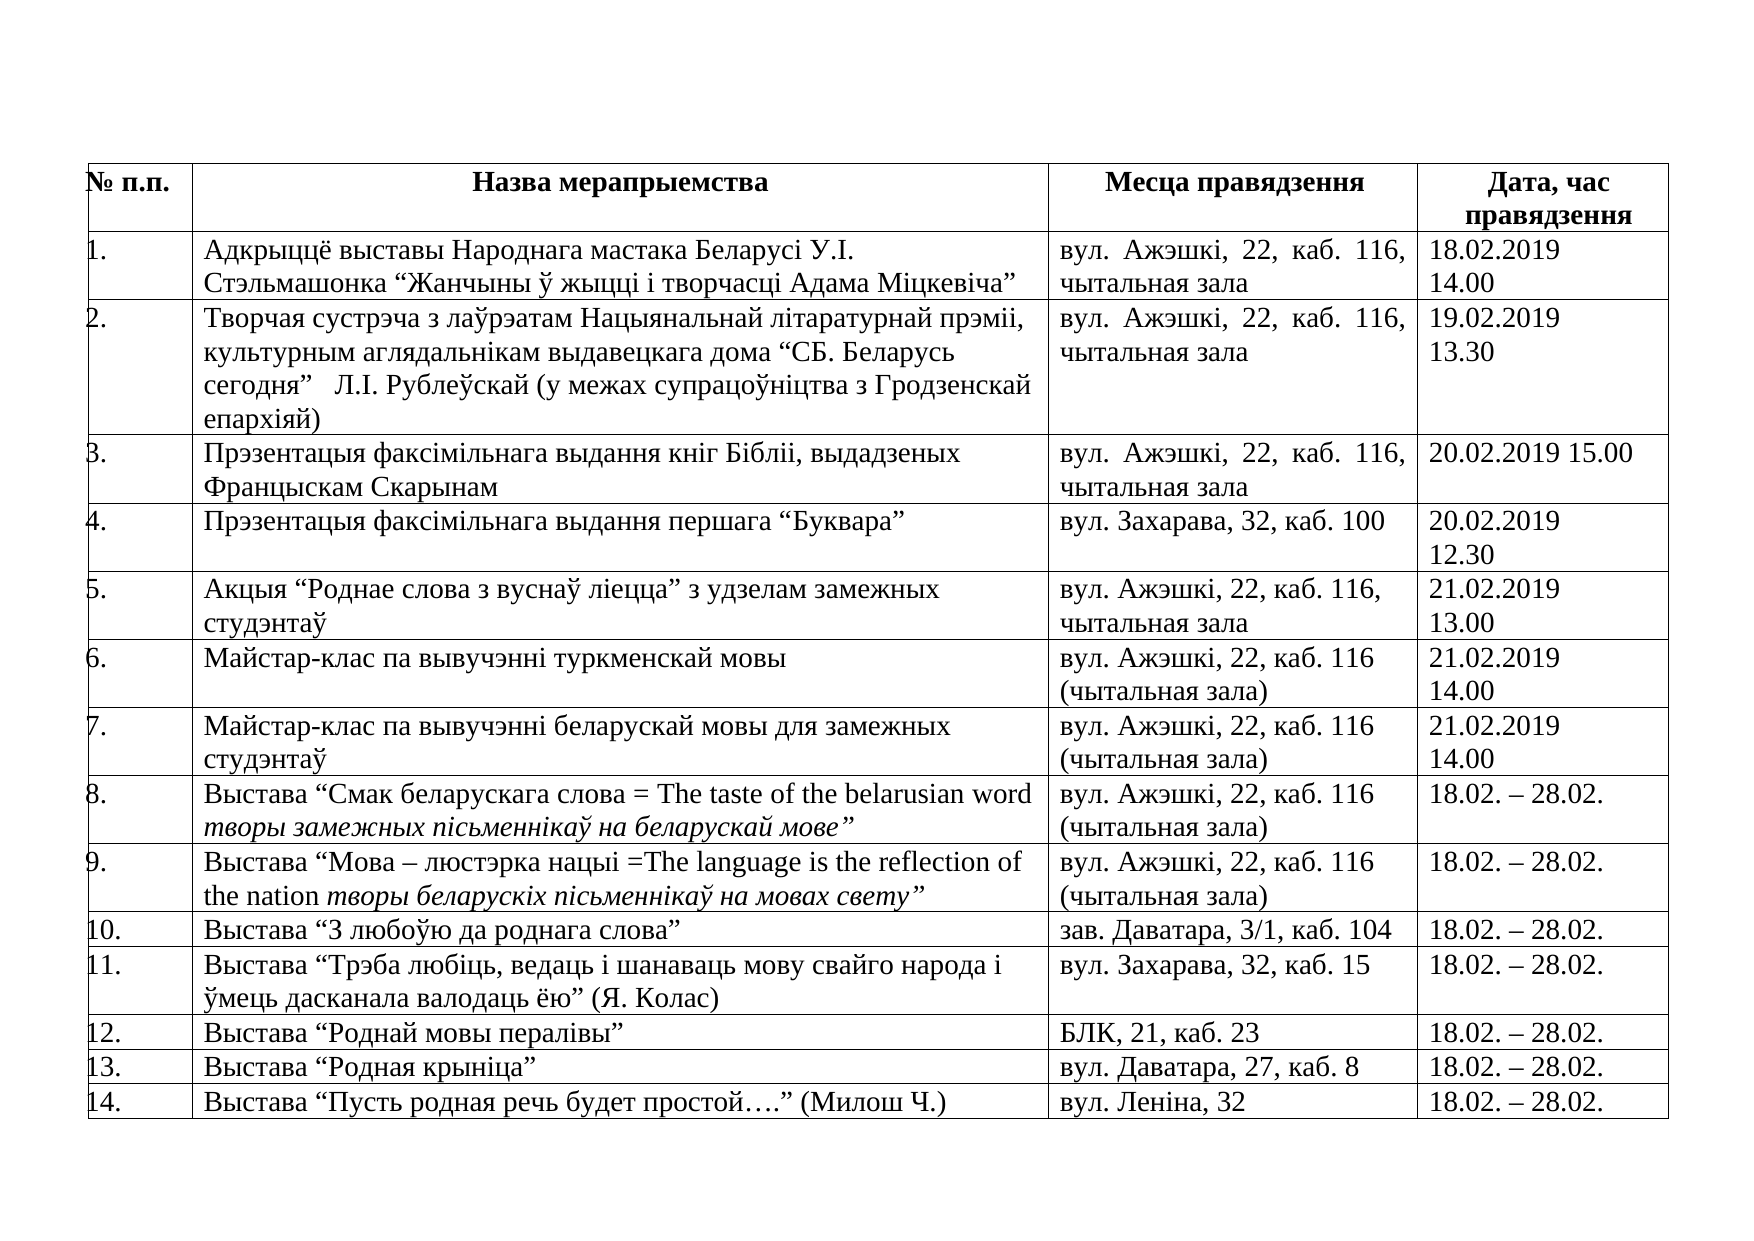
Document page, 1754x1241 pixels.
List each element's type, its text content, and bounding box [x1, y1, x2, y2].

table_cell [89, 708, 192, 775]
table_cell 18.02. – 28.02. [1418, 1084, 1668, 1118]
table_cell [89, 504, 192, 571]
table_cell Творчая сустрэча з лаўрэатам Нацыянальнай літаратурнай прэміі, культурным аглядальнікам выдавецкага дома “СБ. Беларусь сегодня” Л.І. Рублеўскай (у межах супрацоўніцтва з Гродзенскай епархіяй) [193, 300, 1048, 434]
table_cell [89, 912, 192, 946]
table_cell [89, 844, 192, 911]
table_cell БЛК, 21, каб. 23 [1049, 1015, 1417, 1048]
table_cell [89, 572, 192, 639]
table_cell [89, 1084, 192, 1118]
table_cell вул. Ажэшкі, 22, каб. 116, чытальная зала [1049, 572, 1417, 639]
table_cell [89, 435, 192, 502]
table_cell [89, 1050, 192, 1083]
table_cell [89, 232, 192, 299]
table_cell 18.02. – 28.02. [1418, 912, 1668, 946]
table_header № п.п. [89, 164, 192, 231]
table_cell 18.02.2019 14.00 [1418, 232, 1668, 299]
table_cell 19.02.2019 13.30 [1418, 300, 1668, 434]
table_cell 21.02.2019 14.00 [1418, 640, 1668, 707]
table_cell Выстава “Мова – люстэрка нацыі =The language is the reflection of the nation творы беларускіх пісьменнікаў на мовах свету” [193, 844, 1048, 911]
table_cell вул. Ажэшкі, 22, каб. 116, чытальная зала [1049, 232, 1417, 299]
table_cell Выстава “Смак беларускага слова = The taste of the belarusian word творы замежных пісьменнікаў на беларускай мове” [193, 776, 1048, 843]
table_cell Выстава “З любоўю да роднага слова” [193, 912, 1048, 946]
table_cell 21.02.2019 13.00 [1418, 572, 1668, 639]
table_cell Майстар-клас па вывучэнні беларускай мовы для замежных студэнтаў [193, 708, 1048, 775]
table_cell 18.02. – 28.02. [1418, 776, 1668, 843]
table_cell Выстава “Родная крыніца” [193, 1050, 1048, 1083]
table_cell 18.02. – 28.02. [1418, 1050, 1668, 1083]
table_cell вул. Леніна, 32 [1049, 1084, 1417, 1118]
table_cell вул. Ажэшкі, 22, каб. 116 (чытальная зала) [1049, 708, 1417, 775]
table_cell 20.02.2019 15.00 [1418, 435, 1668, 502]
table_cell вул. Ажэшкі, 22, каб. 116 (чытальная зала) [1049, 640, 1417, 707]
table_cell вул. Ажэшкі, 22, каб. 116 (чытальная зала) [1049, 776, 1417, 843]
table_cell [89, 300, 192, 434]
table_cell 18.02. – 28.02. [1418, 844, 1668, 911]
table_cell Выстава “Пусть родная речь будет простой….” (Милош Ч.) [193, 1084, 1048, 1118]
table_header Назва мерапрыемства [193, 164, 1048, 231]
table_cell 21.02.2019 14.00 [1418, 708, 1668, 775]
table_cell [89, 1015, 192, 1048]
table_cell Выстава “Трэба любіць, ведаць і шанаваць мову свайго народа і ўмець дасканала валодаць ёю” (Я. Колас) [193, 947, 1048, 1014]
table_cell 20.02.2019 12.30 [1418, 504, 1668, 571]
table_cell вул. Захарава, 32, каб. 15 [1049, 947, 1417, 1014]
table_cell 18.02. – 28.02. [1418, 1015, 1668, 1048]
table_cell 18.02. – 28.02. [1418, 947, 1668, 1014]
table_cell [89, 947, 192, 1014]
table_cell вул. Ажэшкі, 22, каб. 116, чытальная зала [1049, 435, 1417, 502]
table_cell Прэзентацыя факсімільнага выдання першага “Буквара” [193, 504, 1048, 571]
table_cell вул. Даватара, 27, каб. 8 [1049, 1050, 1417, 1083]
table_header Дата, час правядзення [1418, 164, 1668, 231]
table_cell Выстава “Роднай мовы пералівы” [193, 1015, 1048, 1048]
table_cell Прэзентацыя факсімільнага выдання кніг Бібліі, выдадзеных Францыскам Скарынам [193, 435, 1048, 502]
table_header Месца правядзення [1049, 164, 1417, 231]
table_cell вул. Ажэшкі, 22, каб. 116, чытальная зала [1049, 300, 1417, 434]
table_cell Адкрыццё выставы Народнага мастака Беларусі У.І. Стэльмашонка “Жанчыны ў жыцці і творчасці Адама Міцкевіча” [193, 232, 1048, 299]
table_cell [89, 776, 192, 843]
table_cell вул. Ажэшкі, 22, каб. 116 (чытальная зала) [1049, 844, 1417, 911]
table_cell Майстар-клас па вывучэнні туркменскай мовы [193, 640, 1048, 707]
table_cell зав. Даватара, 3/1, каб. 104 [1049, 912, 1417, 946]
table_cell Акцыя “Роднае слова з вуснаў ліецца” з удзелам замежных студэнтаў [193, 572, 1048, 639]
table_cell [89, 640, 192, 707]
table_cell вул. Захарава, 32, каб. 100 [1049, 504, 1417, 571]
